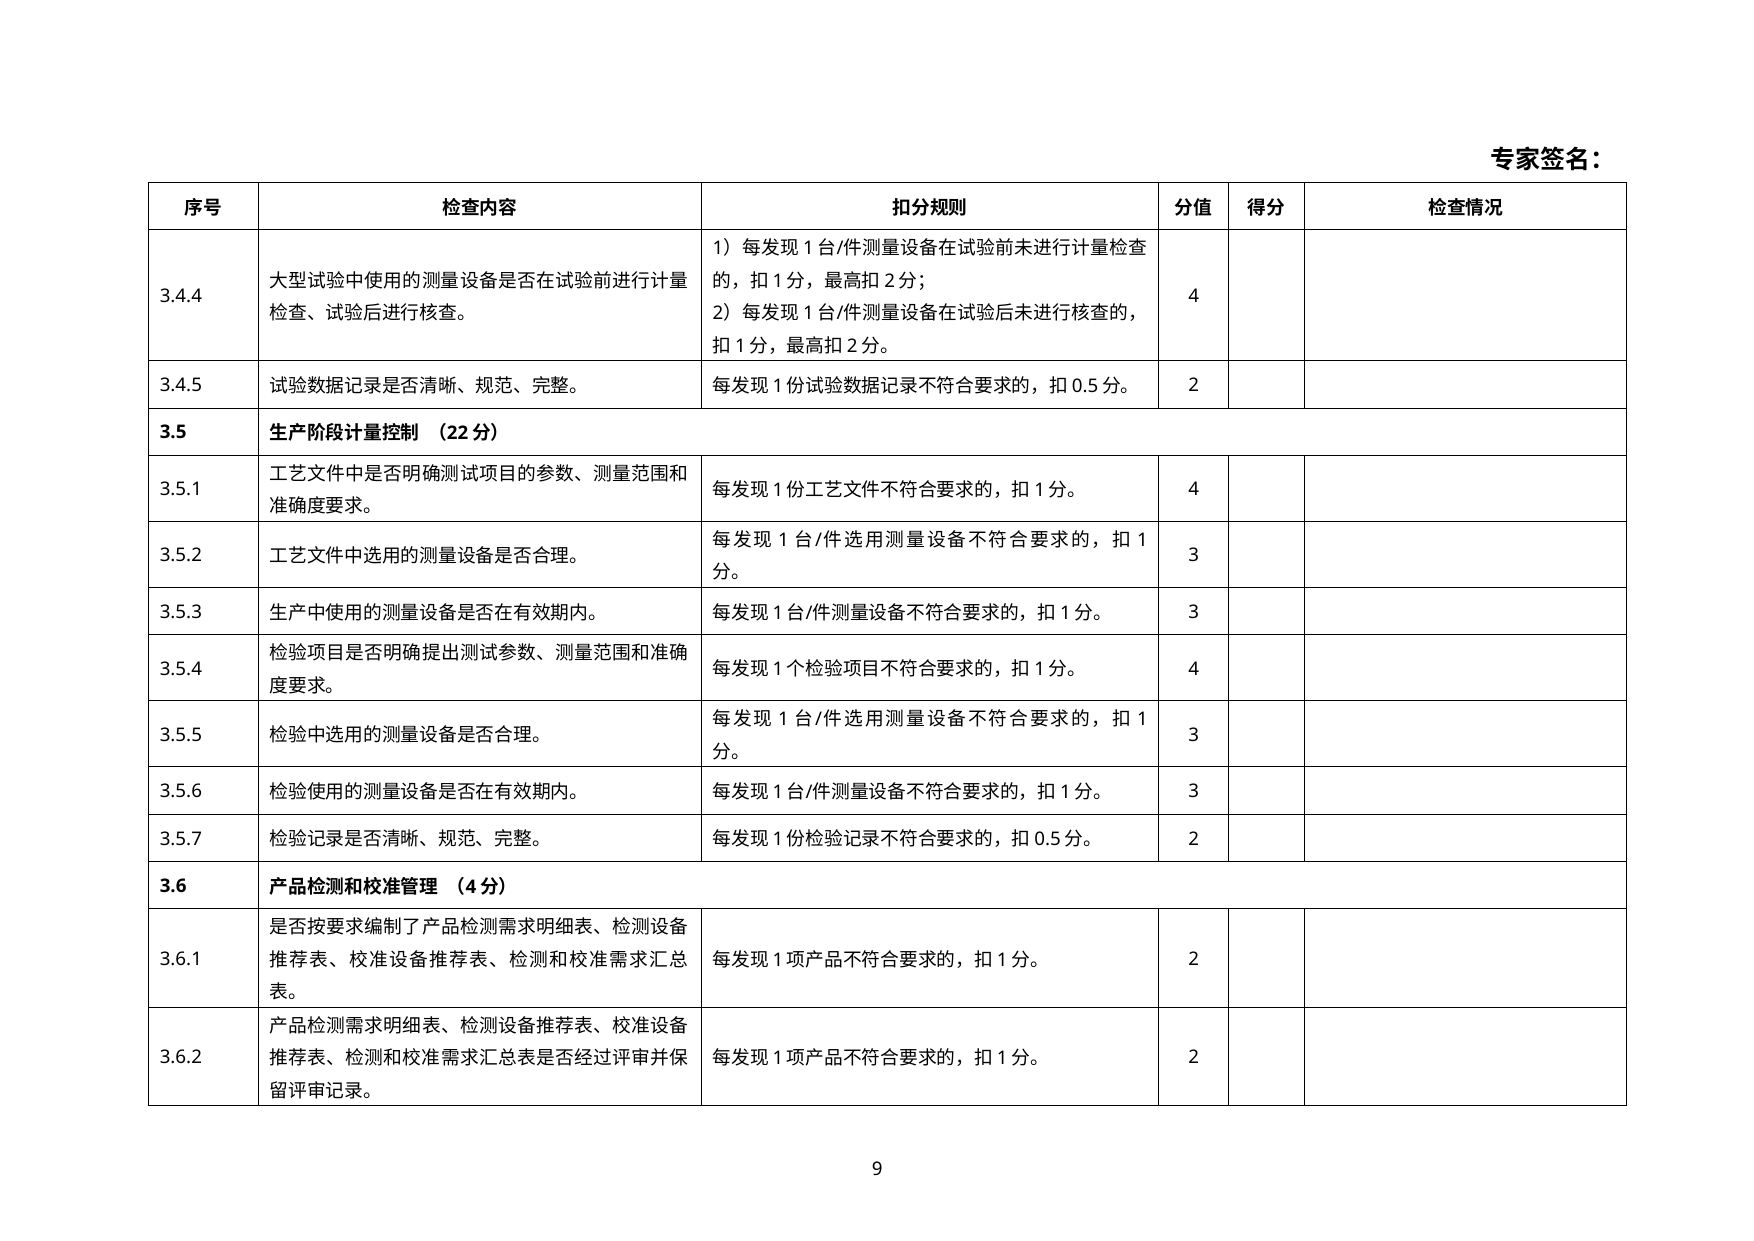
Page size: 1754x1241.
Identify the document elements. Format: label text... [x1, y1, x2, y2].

table_cell [1229, 230, 1304, 360]
table_cell [1305, 361, 1626, 407]
table_cell 生产中使用的测量设备是否在有效期内。 [259, 588, 701, 634]
table_cell 3 [1159, 767, 1228, 813]
table_cell 工艺文件中是否明确测试项目的参数、测量范围和准确度要求。 [259, 456, 701, 521]
table_cell 检验项目是否明确提出测试参数、测量范围和准确度要求。 [259, 635, 701, 700]
table_cell 每发现1台/件选用测量设备不符合要求的，扣1分。 [702, 701, 1158, 766]
table_cell [1305, 767, 1626, 813]
table_cell 扣分规则 [702, 183, 1158, 229]
table_cell 3.5.1 [149, 456, 258, 521]
table_cell 得分 [1229, 183, 1304, 229]
table_cell 每发现1份检验记录不符合要求的，扣0.5分。 [702, 815, 1158, 861]
table_cell [1305, 701, 1626, 766]
table_cell 产品检测需求明细表、检测设备推荐表、校准设备推荐表、检测和校准需求汇总表是否经过评审并保留评审记录。 [259, 1008, 701, 1105]
table_header 专家签名： [148, 135, 1627, 182]
table_cell 2 [1159, 909, 1228, 1007]
table_cell 每发现1份试验数据记录不符合要求的，扣0.5分。 [702, 361, 1158, 407]
table_cell [1229, 635, 1304, 700]
table_cell 序号 [149, 183, 258, 229]
table_cell 每发现1台/件测量设备不符合要求的，扣1分。 [702, 588, 1158, 634]
table_cell 试验数据记录是否清晰、规范、完整。 [259, 361, 701, 407]
table_cell 3.5.4 [149, 635, 258, 700]
table_cell 生产阶段计量控制 （22分） [259, 409, 1626, 455]
table_cell 分值 [1159, 183, 1228, 229]
table_cell 3.5 [149, 409, 258, 455]
table_cell 3.5.5 [149, 701, 258, 766]
table_cell [1229, 701, 1304, 766]
table_cell [1229, 909, 1304, 1007]
table_cell 3.5.7 [149, 815, 258, 861]
table_cell [1305, 815, 1626, 861]
table_cell [1305, 230, 1626, 360]
table_cell 检验记录是否清晰、规范、完整。 [259, 815, 701, 861]
table_cell 3.5.2 [149, 522, 258, 587]
table_cell 每发现1台/件测量设备不符合要求的，扣1分。 [702, 767, 1158, 813]
table_cell 检查内容 [259, 183, 701, 229]
table_cell 2 [1159, 815, 1228, 861]
table_cell [1229, 767, 1304, 813]
table_cell [1305, 909, 1626, 1007]
table_cell [1229, 456, 1304, 521]
table_cell 3.6 [149, 862, 258, 908]
table_cell 2 [1159, 361, 1228, 407]
table_cell [1229, 522, 1304, 587]
table_cell [1229, 1008, 1304, 1105]
table_cell [1229, 815, 1304, 861]
table_cell 3.4.5 [149, 361, 258, 407]
table_cell 3.5.3 [149, 588, 258, 634]
table_cell 每发现1项产品不符合要求的，扣1分。 [702, 1008, 1158, 1105]
table_cell [1305, 1008, 1626, 1105]
table_cell 1）每发现1台/件测量设备在试验前未进行计量检查的，扣1分，最高扣2分； 2）每发现1台/件测量设备在试验后未进行核查的，扣1分，最高扣2分。 [702, 230, 1158, 360]
table_cell 3 [1159, 522, 1228, 587]
table_cell [1229, 588, 1304, 634]
table_cell 3 [1159, 701, 1228, 766]
table_cell 3.4.4 [149, 230, 258, 360]
table_cell 4 [1159, 230, 1228, 360]
table_cell 检查情况 [1305, 183, 1626, 229]
table_cell 每发现1个检验项目不符合要求的，扣1分。 [702, 635, 1158, 700]
table_cell 是否按要求编制了产品检测需求明细表、检测设备推荐表、校准设备推荐表、检测和校准需求汇总表。 [259, 909, 701, 1007]
table_cell [1305, 456, 1626, 521]
table_cell 3.6.2 [149, 1008, 258, 1105]
table_cell 每发现1台/件选用测量设备不符合要求的，扣1分。 [702, 522, 1158, 587]
table_cell [1305, 522, 1626, 587]
table_cell 产品检测和校准管理 （4分） [259, 862, 1626, 908]
table_cell 每发现1项产品不符合要求的，扣1分。 [702, 909, 1158, 1007]
table_cell [1305, 588, 1626, 634]
table_cell 检验使用的测量设备是否在有效期内。 [259, 767, 701, 813]
table_cell 大型试验中使用的测量设备是否在试验前进行计量检查、试验后进行核查。 [259, 230, 701, 360]
table_cell 3 [1159, 588, 1228, 634]
table_cell 4 [1159, 456, 1228, 521]
table_cell 4 [1159, 635, 1228, 700]
table_cell [1229, 361, 1304, 407]
table_cell 2 [1159, 1008, 1228, 1105]
table_cell 检验中选用的测量设备是否合理。 [259, 701, 701, 766]
table_cell 3.6.1 [149, 909, 258, 1007]
table_cell 工艺文件中选用的测量设备是否合理。 [259, 522, 701, 587]
table_cell 3.5.6 [149, 767, 258, 813]
table_cell [1305, 635, 1626, 700]
table_cell 每发现1份工艺文件不符合要求的，扣1分。 [702, 456, 1158, 521]
